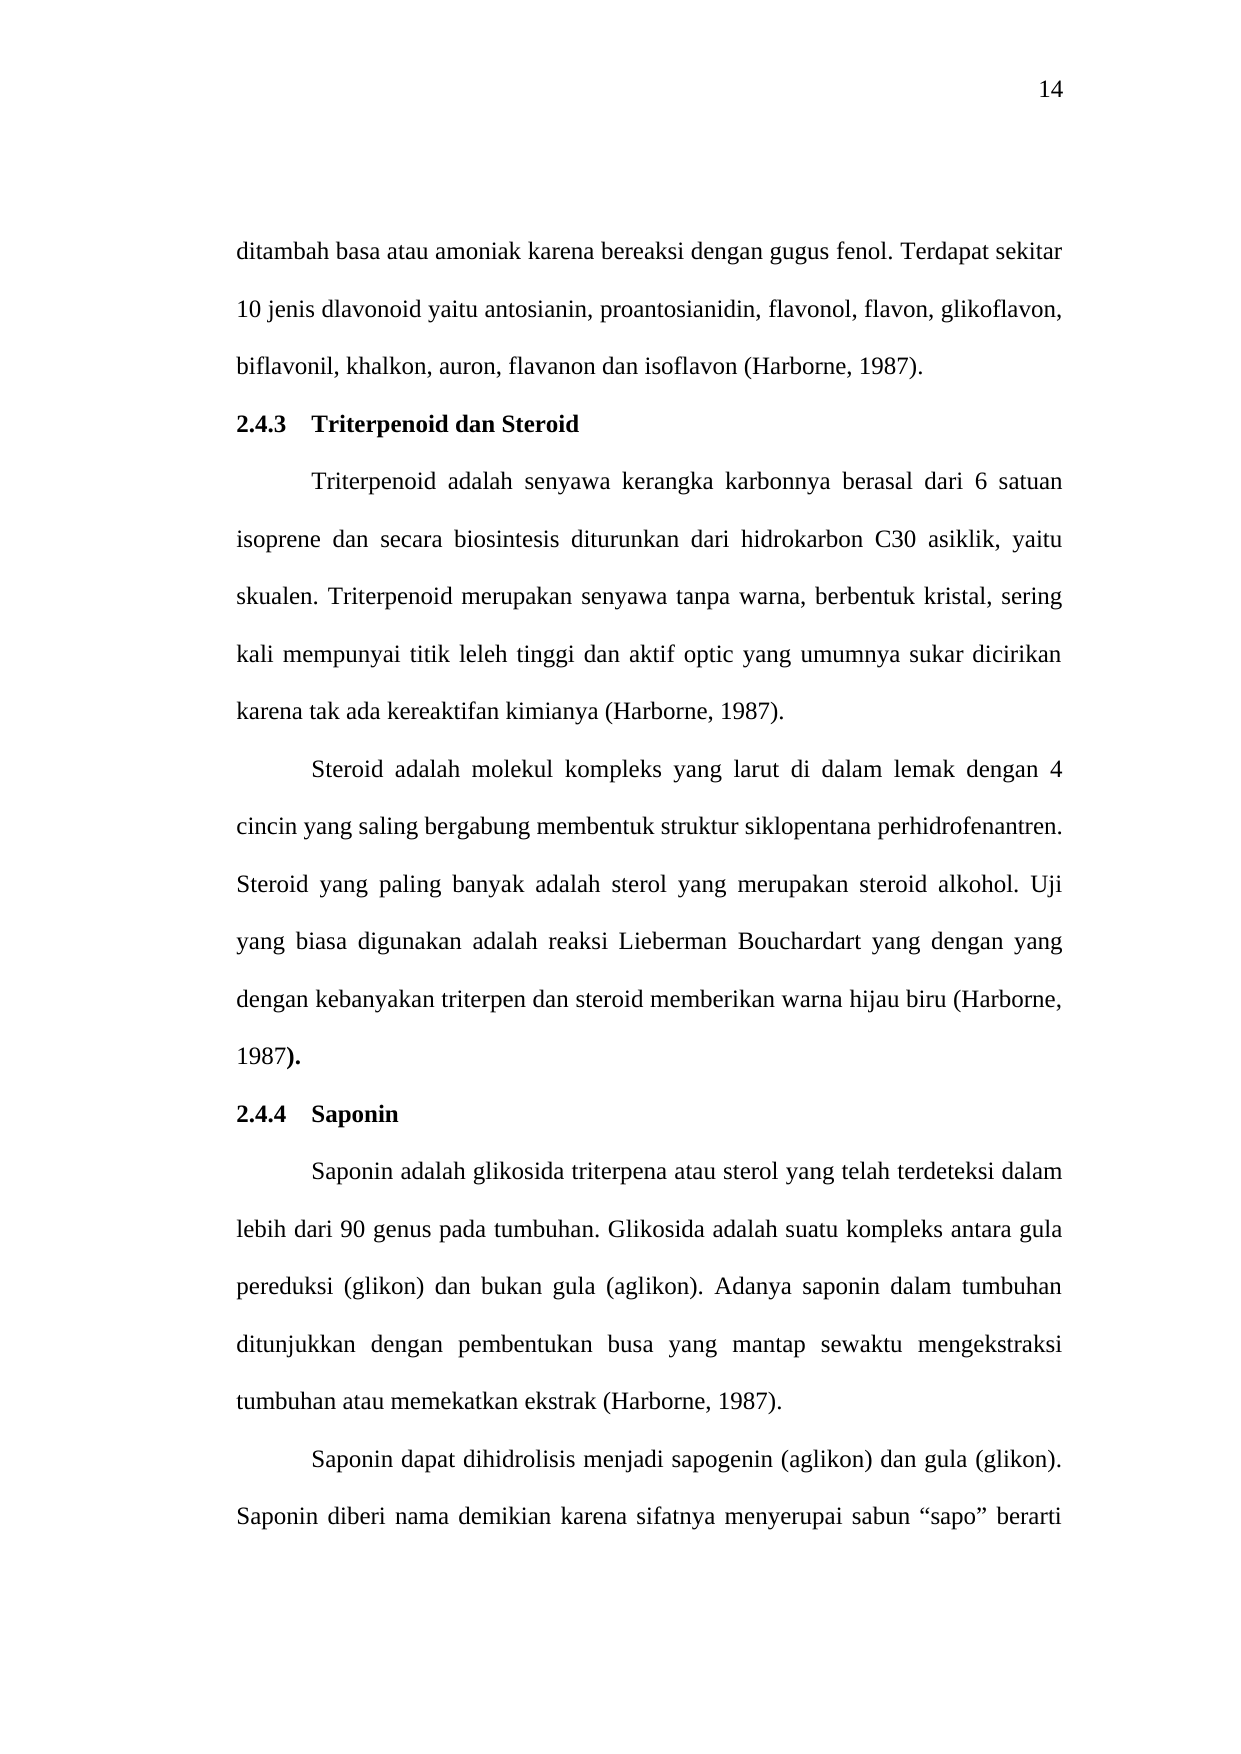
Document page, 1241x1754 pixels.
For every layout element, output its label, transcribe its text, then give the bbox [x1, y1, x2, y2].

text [236, 236, 1063, 380]
subtitle Saponin [236, 1099, 1063, 1127]
subtitle Triterpenoid dan Steroid [236, 409, 1063, 437]
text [236, 1444, 1063, 1530]
text Steroid adalah molekul kompleks yang larut di dalam lemak dengan 4 cincin yang saling bergabung membentuk struktur siklopentana perhidrofenantren. Steroid yang paling banyak adalah sterol yang merupakan steroid alkohol. Uji yang biasa digunakan adalah reaksi Lieberman Bouchardart yang dengan yang dengan kebanyakan triterpen dan steroid memberikan warna hijau biru (Harborne, 1987). [236, 754, 1063, 1070]
text Saponin adalah glikosida triterpena atau sterol yang telah terdeteksi dalam lebih dari 90 genus pada tumbuhan. Glikosida adalah suatu kompleks antara gula pereduksi (glikon) dan bukan gula (aglikon). Adanya saponin dalam tumbuhan ditunjukkan dengan pembentukan busa yang mantap sewaktu mengekstraksi tumbuhan atau memekatkan ekstrak (Harborne, 1987). [236, 1156, 1063, 1415]
text Triterpenoid adalah senyawa kerangka karbonnya berasal dari 6 satuan isoprene dan secara biosintesis diturunkan dari hidrokarbon C30 asiklik, yaitu skualen. Triterpenoid merupakan senyawa tanpa warna, berbentuk kristal, sering kali mempunyai titik leleh tinggi dan aktif optic yang umumnya sukar dicirikan karena tak ada kereaktifan kimianya (Harborne, 1987). [236, 466, 1063, 725]
